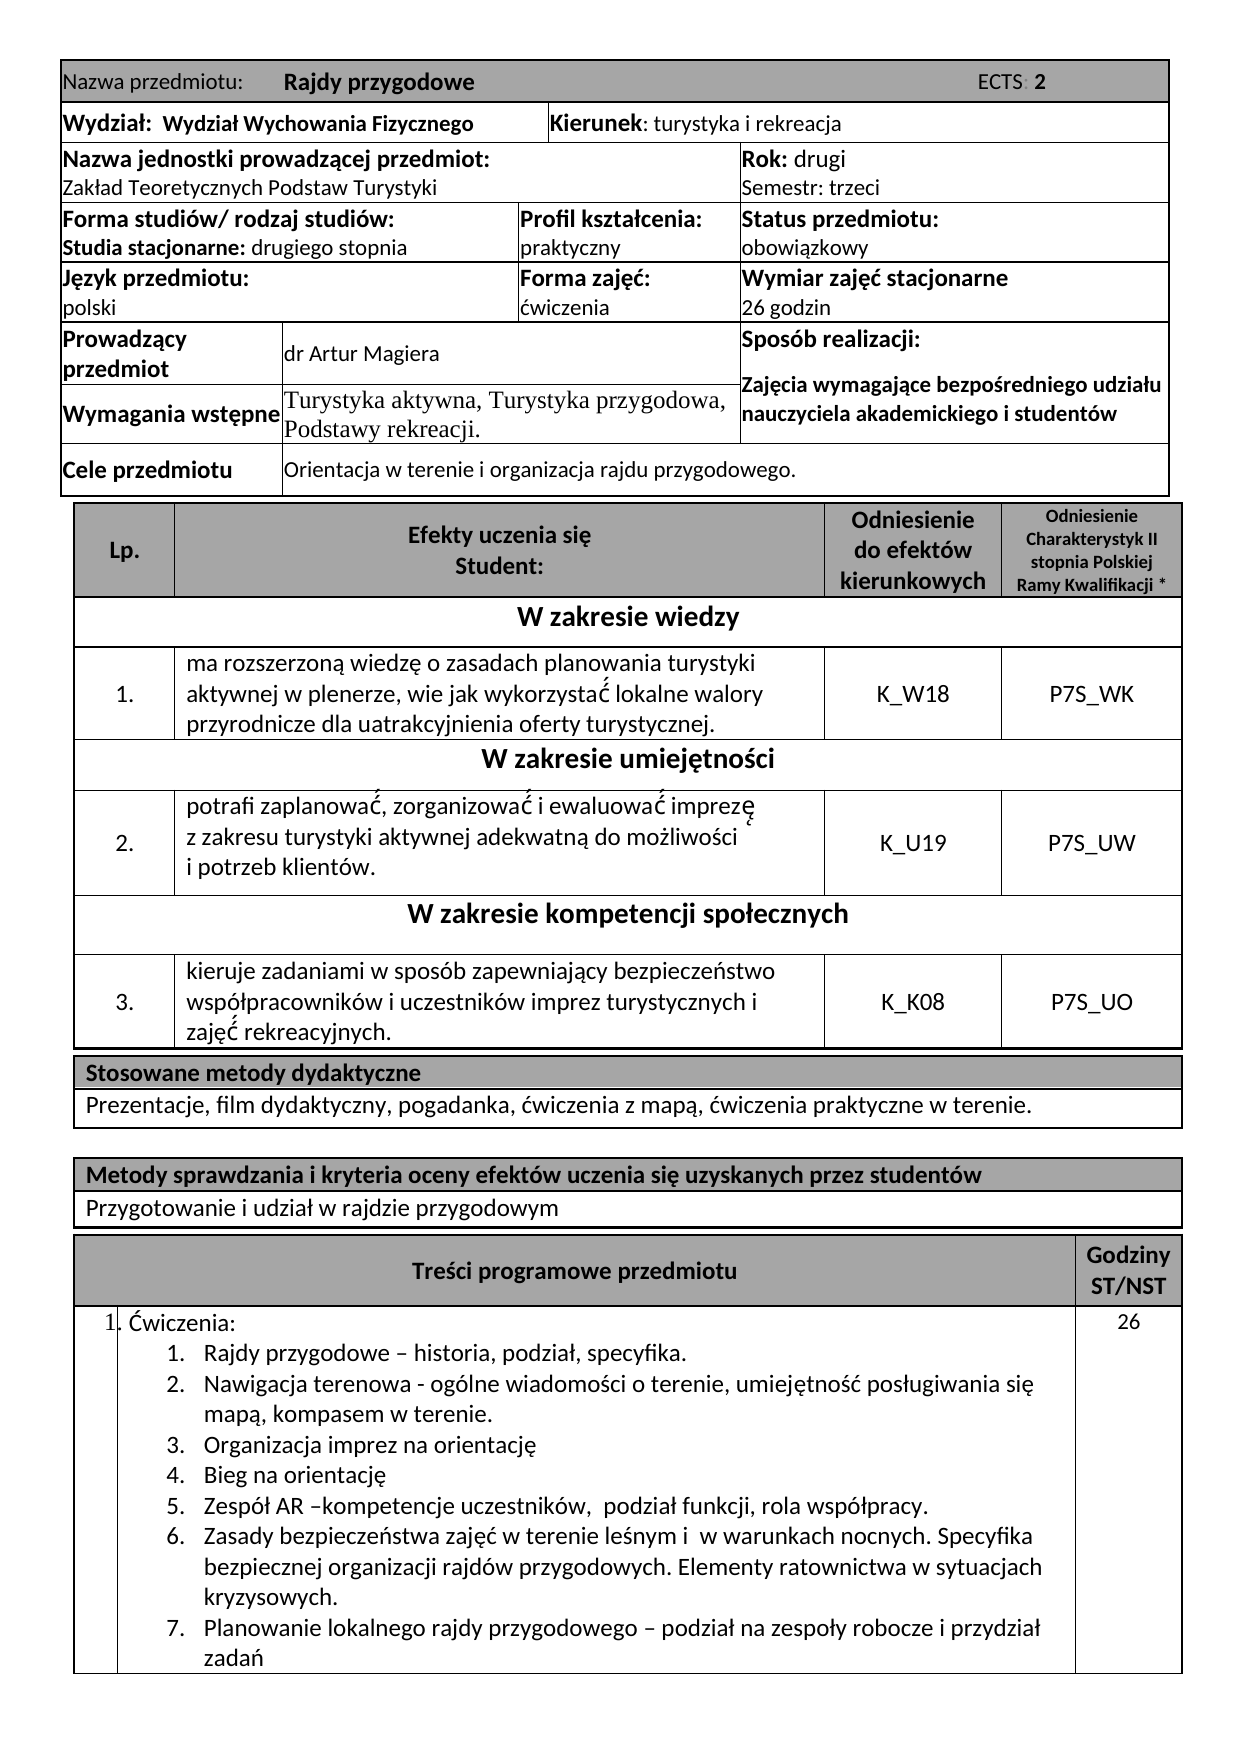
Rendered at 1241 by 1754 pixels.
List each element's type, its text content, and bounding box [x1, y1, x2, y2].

table_cell Status przedmiotu: [741, 203, 1168, 233]
table_header Odniesienie do efektów kierunkowych [825, 504, 1001, 596]
table_cell Przygotowanie i udział w rajdzie przygodowym [75, 1192, 1181, 1226]
table_cell 2. [75, 791, 174, 894]
table_cell praktyczny [519, 234, 740, 261]
table_cell Kierunek: turystyka i rekreacja [549, 103, 1168, 142]
table_cell Prezentacje, film dydaktyczny, pogadanka, ćwiczenia z mapą, ćwiczenia praktyczne w terenie. [75, 1090, 1181, 1127]
table_cell Język przedmiotu: [62, 263, 518, 321]
table_cell Wymagania wstępne [62, 385, 282, 443]
table_cell K_K08 [825, 955, 1001, 1047]
table_header Metody sprawdzania i kryteria oceny efektów uczenia się uzyskanych przez studentów [75, 1159, 1181, 1190]
table_cell Zajęcia wymagające bezpośredniego udziału nauczyciela akademickiego i studentów [741, 354, 1168, 443]
table_header Lp. [75, 504, 174, 596]
table_cell 1. [75, 648, 174, 739]
table_header ECTS: [977, 61, 1168, 101]
table_header Nazwa przedmiotu: [62, 61, 283, 101]
table_cell Sposób realizacji: [741, 323, 1168, 354]
table_cell P7S_UW [1002, 791, 1181, 894]
table_header Godziny ST/NST [1076, 1236, 1181, 1305]
table_header Odniesienie Charakterystyk II stopnia Polskiej Ramy Kwalifikacji * [1002, 504, 1181, 596]
table_cell Studia stacjonarne: drugiego stopnia [62, 234, 518, 261]
table_cell [75, 1307, 117, 1673]
table_cell Profil kształcenia: [519, 203, 740, 233]
table_cell W zakresie wiedzy [75, 598, 1181, 646]
table_cell Wydział: Wydział Wychowania Fizycznego [62, 103, 548, 142]
table_cell Cele przedmiotu [62, 444, 282, 495]
table_cell ma rozszerzoną wiedzę o zasadach planowania turystyki aktywnej w plenerze, wie jak wykorzystać́ lokalne walory przyrodnicze dla uatrakcyjnienia oferty turystycznej. [175, 648, 824, 739]
table_cell potrafi zaplanować́, zorganizować́ i ewaluować́ imprezę̨ z zakresu turystyki aktywnej adekwatną do możliwości i potrzeb klientów. [175, 791, 824, 894]
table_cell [118, 1307, 1075, 1673]
table_header Rajdy przygodowe [283, 61, 977, 101]
table_cell K_U19 [825, 791, 1001, 894]
table_cell P7S_UO [1002, 955, 1181, 1047]
table_header Efekty uczenia się Student: [175, 504, 824, 596]
table_cell W zakresie umiejętności [75, 740, 1181, 789]
table_cell Rok: drugi [741, 143, 1168, 202]
table_header Stosowane metody dydaktyczne [75, 1057, 1181, 1087]
table_cell W zakresie kompetencji społecznych [75, 896, 1181, 954]
table_cell K_W18 [825, 648, 1001, 739]
table_cell 3. [75, 955, 174, 1047]
table_cell Prowadzący przedmiot [62, 323, 282, 384]
table_cell P7S_WK [1002, 648, 1181, 739]
table_cell Nazwa jednostki prowadzącej przedmiot: [62, 143, 740, 173]
table_cell Forma zajęć: [519, 263, 740, 321]
table_cell 26 [1076, 1307, 1181, 1673]
table_cell kieruje zadaniami w sposób zapewniający bezpieczeństwo współpracowników i uczestników imprez turystycznych i zajęć́ rekreacyjnych. [175, 955, 824, 1047]
table_cell Forma studiów/ rodzaj studiów: [62, 203, 518, 233]
table_cell Wymiar zajęć stacjonarne [741, 263, 1168, 321]
table_header Treści programowe przedmiotu [75, 1236, 1075, 1305]
